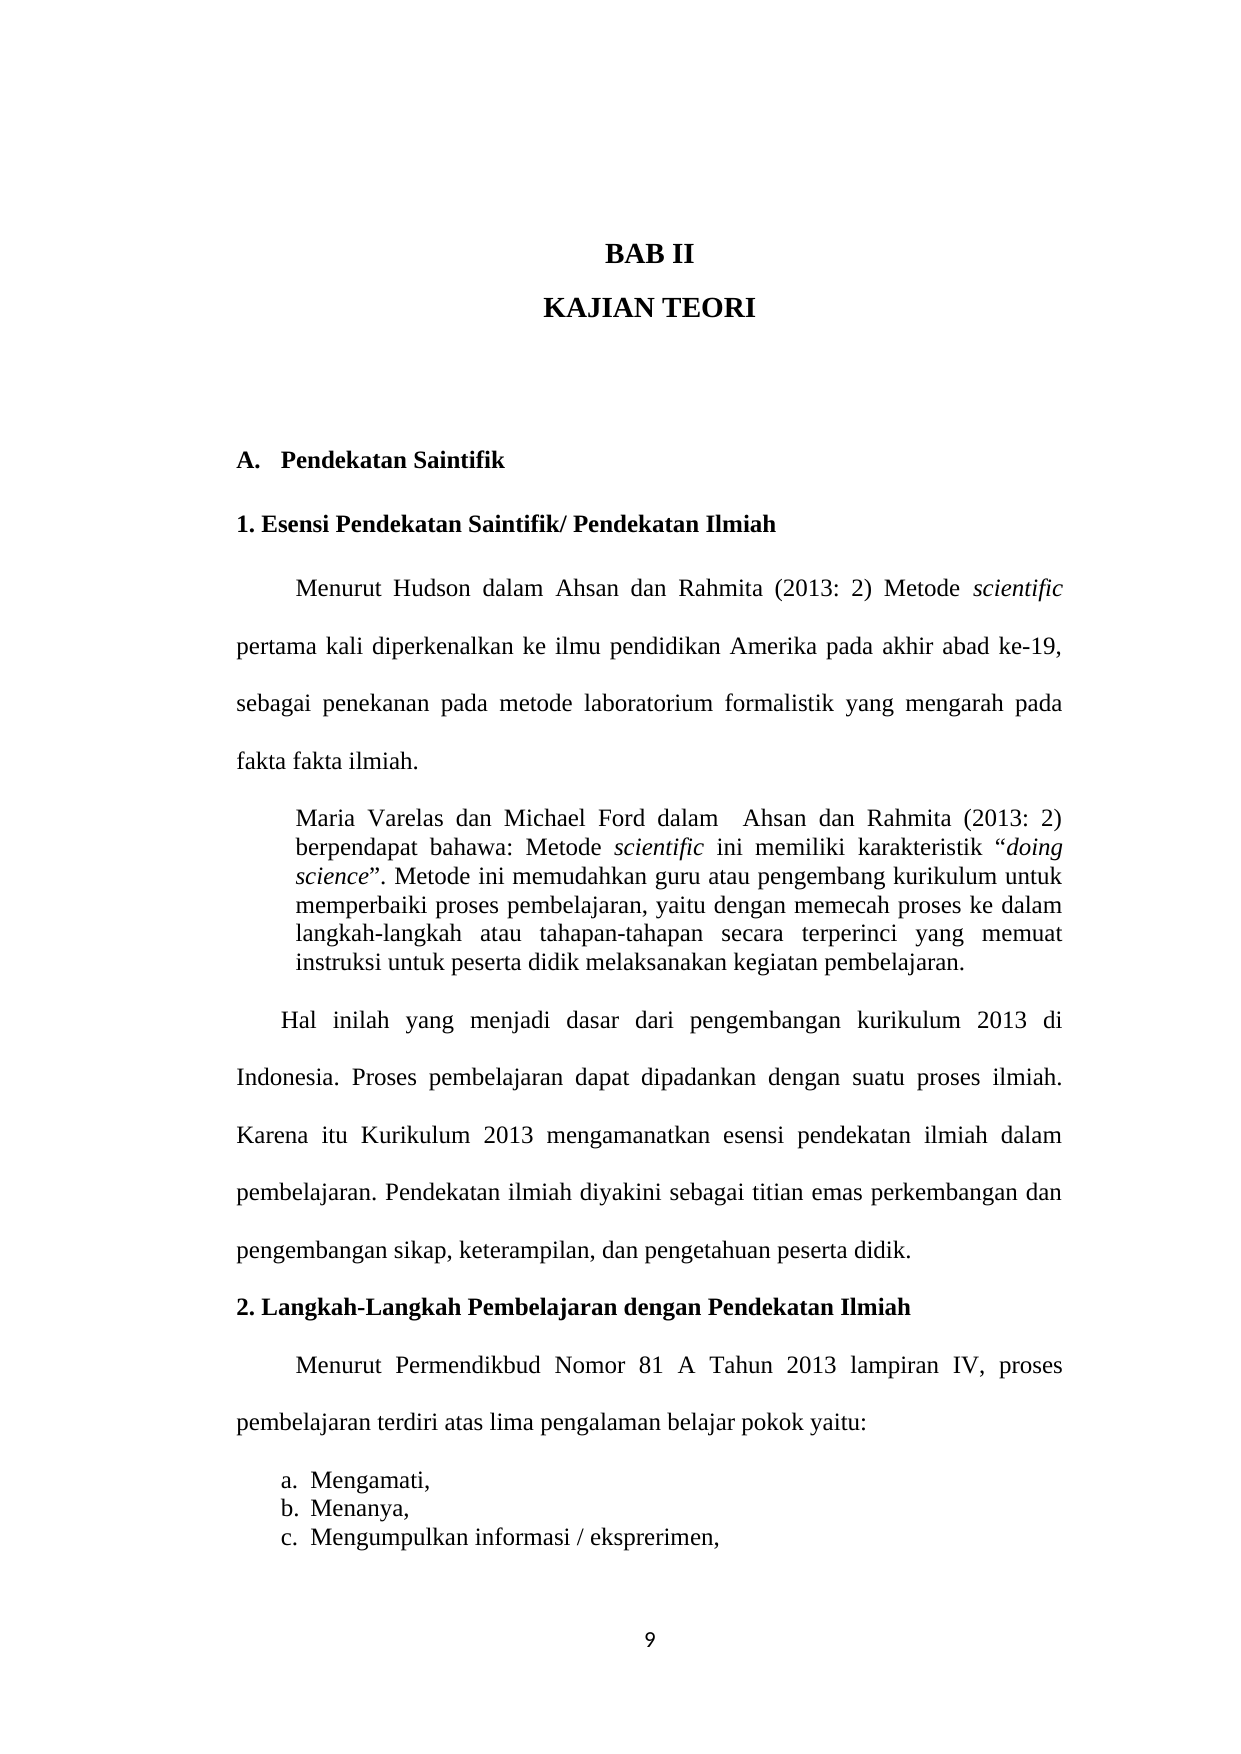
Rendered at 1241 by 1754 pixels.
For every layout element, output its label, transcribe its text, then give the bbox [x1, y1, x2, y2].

text KAJIAN TEORI [236, 291, 1063, 324]
text 2. Langkah-Langkah Pembelajaran dengan Pendekatan Ilmiah [236, 1292, 1063, 1321]
list Mengumpulkan informasi / eksprerimen, [281, 1522, 1063, 1551]
text Hal inilah yang menjadi dasar dari pengembangan kurikulum 2013 di Indonesia. Proses pembelajaran dapat dipadankan dengan suatu proses ilmiah. Karena itu Kurikulum 2013 mengamanatkan esensi pendekatan ilmiah dalam pembelajaran. Pendekatan ilmiah diyakini sebagai titian emas perkembangan dan pengembangan sikap, keterampilan, dan pengetahuan peserta didik. [236, 1005, 1063, 1263]
text BAB II [236, 236, 1063, 270]
list Menanya, [281, 1493, 1063, 1522]
text 1. Esensi Pendekatan Saintifik/ Pendekatan Ilmiah [236, 509, 1063, 538]
text Menurut Hudson dalam Ahsan dan Rahmita (2013: 2) Metode scientific pertama kali diperkenalkan ke ilmu pendidikan Amerika pada akhir abad ke-19, sebagai penekanan pada metode laboratorium formalistik yang mengarah pada fakta fakta ilmiah. [236, 573, 1063, 775]
list Pendekatan Saintifik [236, 446, 1063, 474]
list Mengamati, [281, 1465, 1063, 1493]
text Menurut Permendikbud Nomor 81 A Tahun 2013 lampiran IV, proses pembelajaran terdiri atas lima pengalaman belajar pokok yaitu: [236, 1350, 1063, 1436]
text Maria Varelas dan Michael Ford dalam Ahsan dan Rahmita (2013: 2) berpendapat bahawa: Metode scientific ini memiliki karakteristik “doing science”. Metode ini memudahkan guru atau pengembang kurikulum untuk memperbaiki proses pembelajaran, yaitu dengan memecah proses ke dalam langkah-langkah atau tahapan-tahapan secara terperinci yang memuat instruksi untuk peserta didik melaksanakan kegiatan pembelajaran. [295, 803, 1063, 976]
